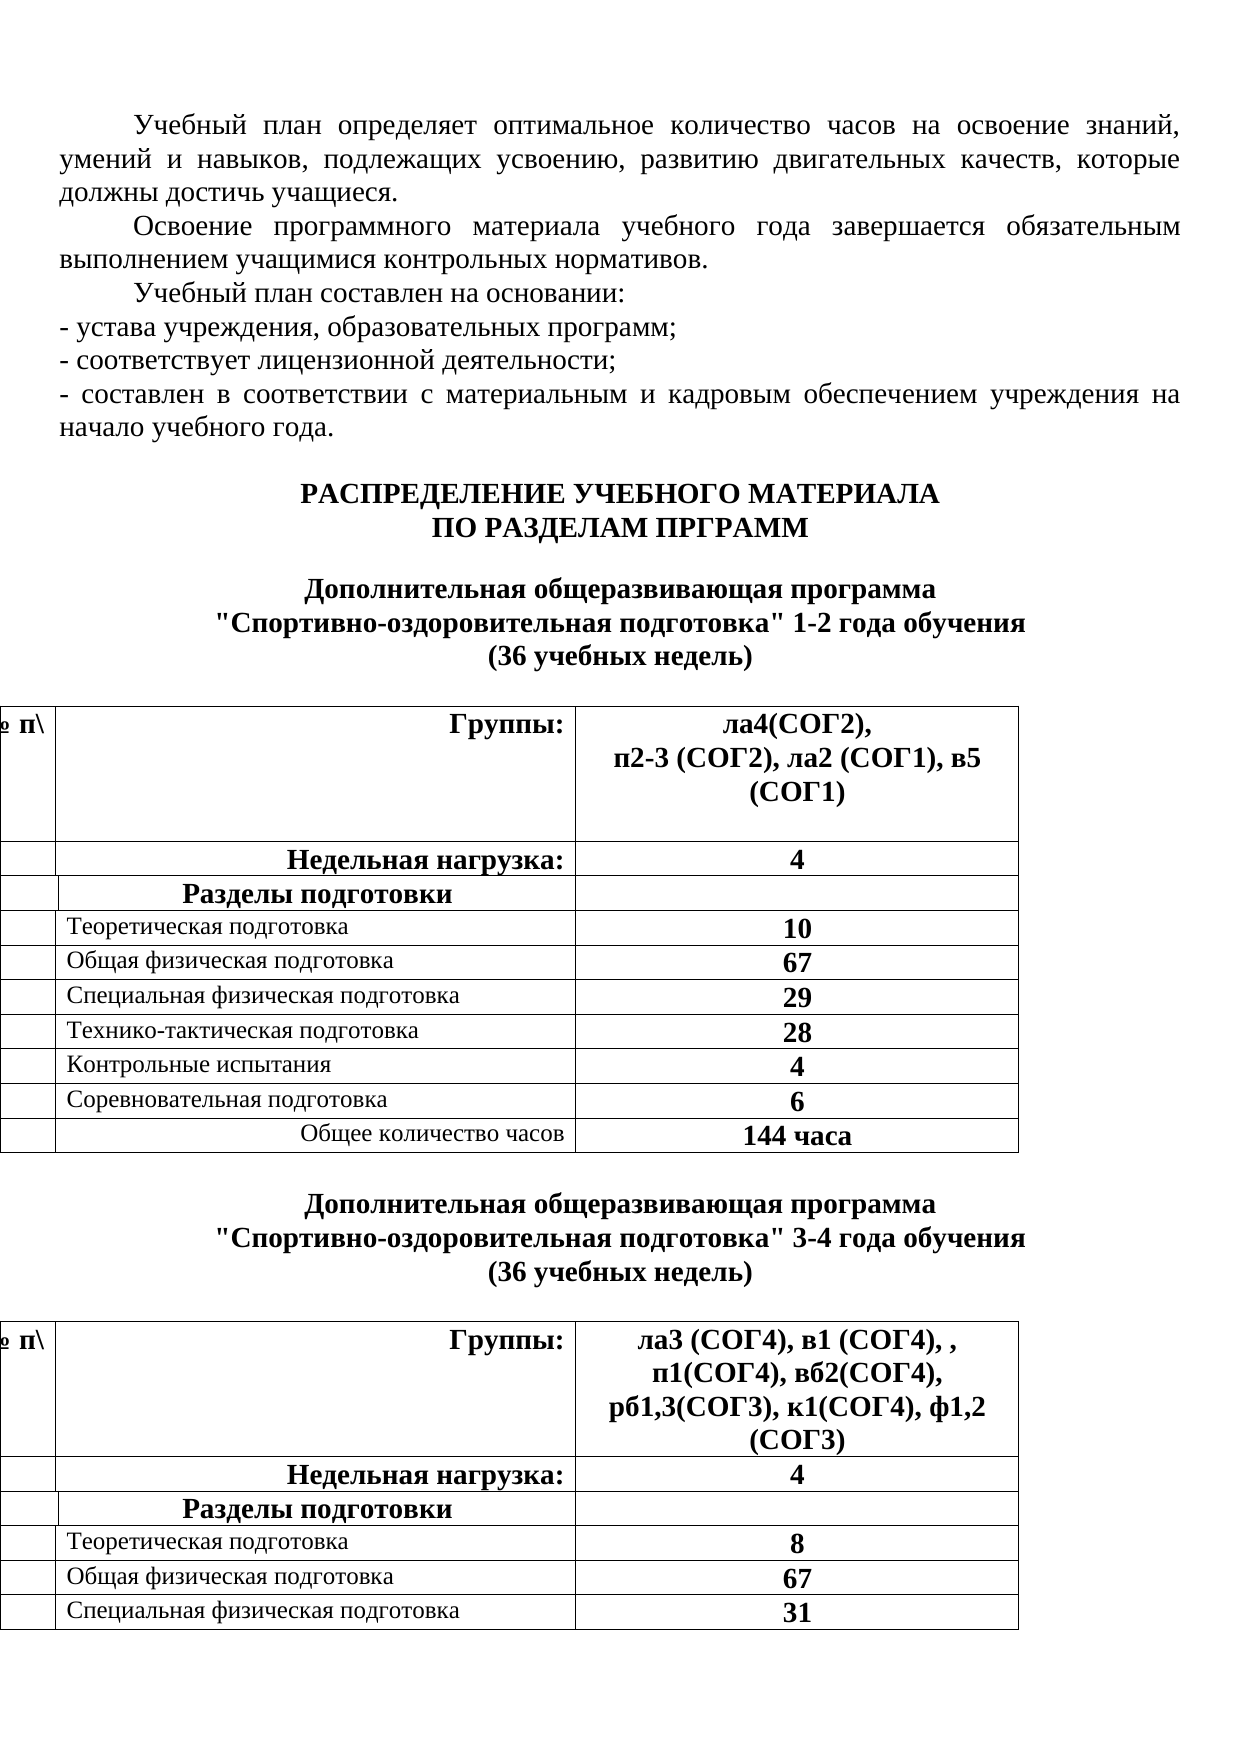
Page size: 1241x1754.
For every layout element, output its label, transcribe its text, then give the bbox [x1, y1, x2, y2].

table_cell Специальная физическая подготовка [56, 1595, 575, 1629]
table_header № п\п [1, 1322, 55, 1456]
table_cell [1, 1457, 55, 1491]
table_cell 5 [1, 1049, 55, 1083]
table_cell 2 [1, 946, 55, 979]
table_header Группы: [56, 707, 575, 841]
text Дополнительная общеразвивающая программа [59, 571, 1181, 605]
table_cell Контрольные испытания [56, 1049, 575, 1083]
text Дополнительная общеразвивающая программа [59, 1187, 1181, 1220]
table_cell 67 [576, 946, 1018, 979]
table_cell 144 часа [576, 1119, 1018, 1152]
text ПО РАЗДЕЛАМ ПРГРАММ [59, 510, 1181, 543]
table_cell 10 [576, 911, 1018, 944]
table_cell Теоретическая подготовка [56, 1526, 575, 1560]
table_cell Недельная нагрузка: [56, 1457, 575, 1491]
table_cell 2 [1, 1561, 55, 1594]
table_cell 6 [1, 1084, 55, 1117]
table_cell [1, 876, 58, 910]
table_header Группы: [56, 1322, 575, 1456]
text - соответствует лицензионной деятельности; [59, 342, 1181, 376]
table_cell [1, 842, 55, 875]
table_cell 28 [576, 1015, 1018, 1048]
table_cell [576, 876, 1018, 910]
text - составлен в соответствии с материальным и кадровым обеспечением учреждения на начало учебного года. [59, 376, 1181, 443]
table_cell Разделы подготовки [59, 876, 575, 910]
text Освоение программного материала учебного года завершается обязательным выполнением учащимися контрольных нормативов. [59, 208, 1181, 275]
table_cell Технико-тактическая подготовка [56, 1015, 575, 1048]
table_cell [1, 1119, 55, 1152]
table_header № п\п [1, 707, 55, 841]
text Учебный план составлен на основании: [59, 275, 1181, 309]
table_cell 3 [1, 1595, 55, 1629]
table_cell 4 [1, 1015, 55, 1048]
table_cell Соревновательная подготовка [56, 1084, 575, 1117]
text - устава учреждения, образовательных программ; [59, 309, 1181, 342]
table_cell 1 [1, 911, 55, 944]
table_cell 1 [1, 1526, 55, 1560]
table_cell Специальная физическая подготовка [56, 980, 575, 1014]
text Учебный план определяет оптимальное количество часов на освоение знаний, умений и навыков, подлежащих усвоению, развитию двигательных качеств, которые должны достичь учащиеся. [59, 107, 1181, 208]
table_cell 8 [576, 1526, 1018, 1560]
table_cell Недельная нагрузка: [56, 842, 575, 875]
table_header ла3 (СОГ4), в1 (СОГ4), , п1(СОГ4), вб2(СОГ4), рб1,3(СОГ3), к1(СОГ4), ф1,2 (СОГ3) [576, 1322, 1018, 1456]
table_cell Разделы подготовки [59, 1492, 575, 1525]
table_cell 4 [576, 1457, 1018, 1491]
table_cell Теоретическая подготовка [56, 911, 575, 944]
text (36 учебных недель) [59, 638, 1181, 672]
table_cell 6 [576, 1084, 1018, 1117]
table_cell [576, 1492, 1018, 1525]
text РАСПРЕДЕЛЕНИЕ УЧЕБНОГО МАТЕРИАЛА [59, 476, 1181, 510]
table_cell 31 [576, 1595, 1018, 1629]
text "Спортивно-оздоровительная подготовка" 3-4 года обучения [59, 1220, 1181, 1254]
table_cell Общая физическая подготовка [56, 946, 575, 979]
text "Спортивно-оздоровительная подготовка" 1-2 года обучения [59, 605, 1181, 638]
table_cell 4 [576, 842, 1018, 875]
table_cell 3 [1, 980, 55, 1014]
table_cell Общая физическая подготовка [56, 1561, 575, 1594]
text (36 учебных недель) [59, 1254, 1181, 1287]
table_cell 67 [576, 1561, 1018, 1594]
table_cell [1, 1492, 58, 1525]
table_cell 4 [576, 1049, 1018, 1083]
table_cell Общее количество часов [56, 1119, 575, 1152]
table_header ла4(СОГ2), п2-3 (СОГ2), ла2 (СОГ1), в5 (СОГ1) [576, 707, 1018, 841]
table_cell 29 [576, 980, 1018, 1014]
